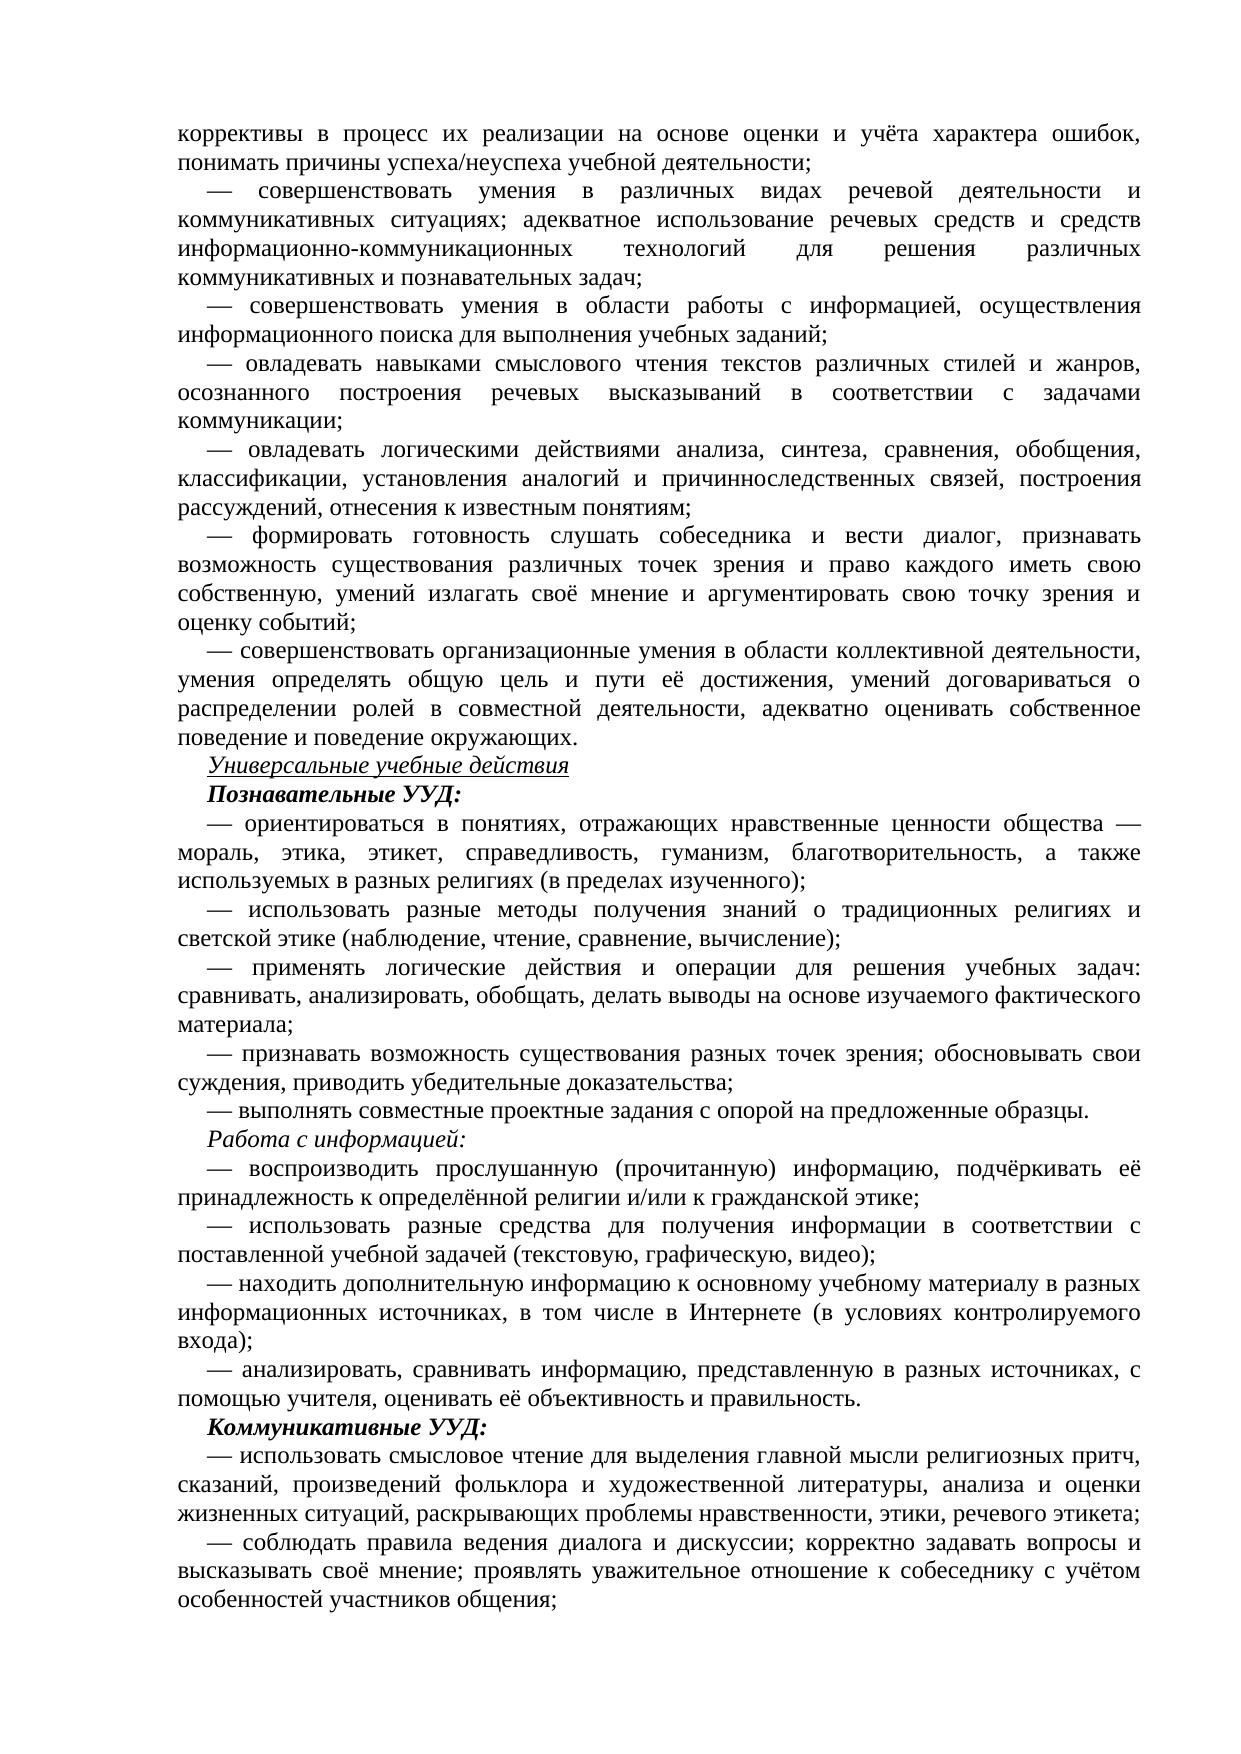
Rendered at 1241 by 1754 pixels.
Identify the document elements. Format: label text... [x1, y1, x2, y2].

text — анализировать, сравнивать информацию, представленную в разных источниках, с помощью учителя, оценивать её объективность и правильность. [177, 1354, 1142, 1412]
text — овладевать навыками смыслового чтения текстов различных стилей и жанров, осознанного построения речевых высказываний в соответствии с задачами коммуникации; [177, 348, 1142, 434]
text — признавать возможность существования разных точек зрения; обосновывать свои суждения, приводить убедительные доказательства; [177, 1038, 1142, 1096]
text — совершенствовать организационные умения в области коллективной деятельности, умения определять общую цель и пути её достижения, умений договариваться о распределении ролей в совместной деятельности, адекватно оценивать собственное поведение и поведение окружающих. [177, 636, 1142, 751]
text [177, 118, 1142, 176]
text Познавательные УУД: [177, 779, 1142, 808]
text — выполнять совместные проектные задания с опорой на предложенные образцы. [177, 1096, 1142, 1124]
text — использовать разные методы получения знаний о традиционных религиях и светской этике (наблюдение, чтение, сравнение, вычисление); [177, 894, 1142, 952]
text — находить дополнительную информацию к основному учебному материалу в разных информационных источниках, в том числе в Интернете (в условиях контролируемого входа); [177, 1268, 1142, 1354]
text — использовать разные средства для получения информации в соответствии с поставленной учебной задачей (текстовую, графическую, видео); [177, 1211, 1142, 1268]
text — формировать готовность слушать собеседника и вести диалог, признавать возможность существования различных точек зрения и право каждого иметь свою собственную, умений излагать своё мнение и аргументировать свою точку зрения и оценку событий; [177, 521, 1142, 636]
text — совершенствовать умения в области работы с информацией, осуществления информационного поиска для выполнения учебных заданий; [177, 291, 1142, 348]
text — применять логические действия и операции для решения учебных задач: сравнивать, анализировать, обобщать, делать выводы на основе изучаемого фактического материала; [177, 952, 1142, 1038]
text — совершенствовать умения в различных видах речевой деятельности и коммуникативных ситуациях; адекватное использование речевых средств и средств информационно-коммуникационных технологий для решения различных коммуникативных и познавательных задач; [177, 176, 1142, 291]
text — использовать смысловое чтение для выделения главной мысли религиозных притч, сказаний, произведений фольклора и художественной литературы, анализа и оценки жизненных ситуаций, раскрывающих проблемы нравственности, этики, речевого этикета; [177, 1441, 1142, 1527]
text Коммуникативные УУД: [177, 1412, 1142, 1441]
text Универсальные учебные действия [177, 751, 1142, 779]
text — ориентироваться в понятиях, отражающих нравственные ценности общества — мораль, этика, этикет, справедливость, гуманизм, благотворительность, а также используемых в разных религиях (в пределах изученного); [177, 808, 1142, 894]
text — воспроизводить прослушанную (прочитанную) информацию, подчёркивать её принадлежность к определённой религии и/или к гражданской этике; [177, 1153, 1142, 1211]
text — овладевать логическими действиями анализа, синтеза, сравнения, обобщения, классификации, установления аналогий и причинно­следственных связей, построения рассуждений, отнесения к известным понятиям; [177, 434, 1142, 521]
text Работа с информацией: [177, 1124, 1142, 1153]
text — соблюдать правила ведения диалога и дискуссии; корректно задавать вопросы и высказывать своё мнение; проявлять уважительное отношение к собеседнику с учётом особенностей участников общения; [177, 1527, 1142, 1613]
